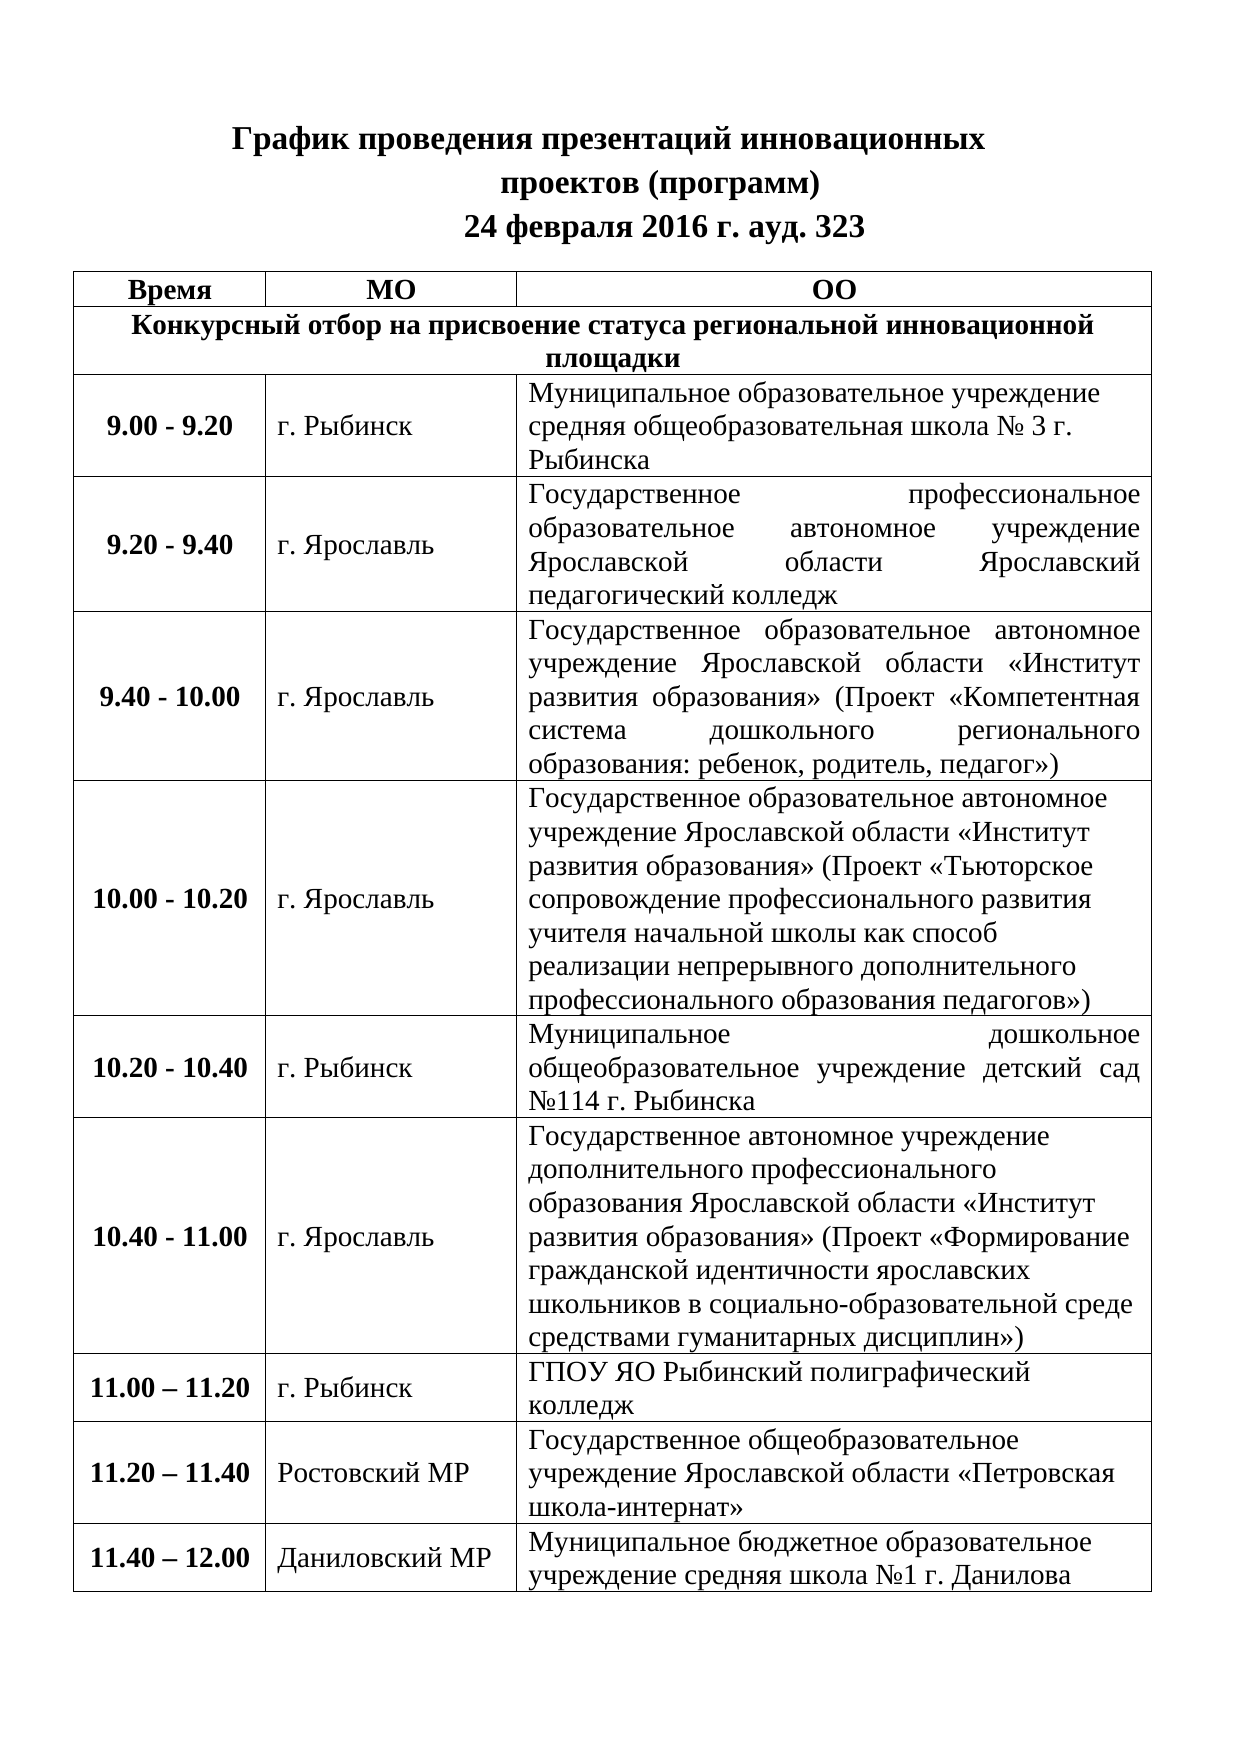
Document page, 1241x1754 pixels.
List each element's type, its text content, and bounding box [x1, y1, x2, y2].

table_header Время [74, 272, 265, 306]
table_cell 10.00 - 10.20 [74, 781, 265, 1015]
table_cell 11.00 – 11.20 [74, 1354, 265, 1421]
table_cell 9.20 - 9.40 [74, 477, 265, 611]
table_cell 9.40 - 10.00 [74, 612, 265, 779]
table_header МО [266, 272, 516, 306]
table_cell 11.20 – 11.40 [74, 1422, 265, 1523]
table_cell Государственное образовательное автономное учреждение Ярославской области «Институт развития образования» (Проект «Компетентная система дошкольного регионального образования: ребенок, родитель, педагог») [517, 612, 1151, 779]
table_cell Конкурсный отбор на присвоение статуса региональной инновационной площадки [74, 307, 1151, 374]
table_cell Государственное образовательное автономное учреждение Ярославской области «Институт развития образования» (Проект «Тьюторское сопровождение профессионального развития учителя начальной школы как способ реализации непрерывного дополнительного профессионального образования педагогов») [517, 781, 1151, 1015]
table_cell г. Ярославль [266, 1118, 516, 1353]
table_cell 11.40 – 12.00 [74, 1524, 265, 1591]
table_cell Даниловский МР [266, 1524, 516, 1591]
table_cell 10.40 - 11.00 [74, 1118, 265, 1353]
table_cell г. Ярославль [266, 781, 516, 1015]
table_cell 10.20 - 10.40 [74, 1016, 265, 1117]
table_cell Муниципальное бюджетное образовательное учреждение средняя школа №1 г. Данилова [517, 1524, 1151, 1591]
table_cell Муниципальное образовательное учреждение средняя общеобразовательная школа № 3 г. Рыбинска [517, 375, 1151, 476]
table_cell Ростовский МР [266, 1422, 516, 1523]
table_cell ГПОУ ЯО Рыбинский полиграфический колледж [517, 1354, 1151, 1421]
table_cell Государственное профессиональное образовательное автономное учреждение Ярославской области Ярославский педагогический колледж [517, 477, 1151, 611]
table_cell Государственное автономное учреждение дополнительного профессионального образования Ярославской области «Институт развития образования» (Проект «Формирование гражданской идентичности ярославских школьников в социально-образовательной среде средствами гуманитарных дисциплин») [517, 1118, 1151, 1353]
text График проведения презентаций инновационных проектов (программ) 24 февраля 2016 г. ауд. 323 [74, 118, 1152, 244]
table_cell Государственное общеобразовательное учреждение Ярославской области «Петровская школа-интернат» [517, 1422, 1151, 1523]
table_cell г. Рыбинск [266, 1016, 516, 1117]
table_cell г. Ярославль [266, 477, 516, 611]
table_cell г. Рыбинск [266, 375, 516, 476]
table_cell г. Рыбинск [266, 1354, 516, 1421]
table_cell 9.00 - 9.20 [74, 375, 265, 476]
table_header ОО [517, 272, 1151, 306]
table_cell Муниципальное дошкольное общеобразовательное учреждение детский сад №114 г. Рыбинска [517, 1016, 1151, 1117]
table_cell г. Ярославль [266, 612, 516, 779]
